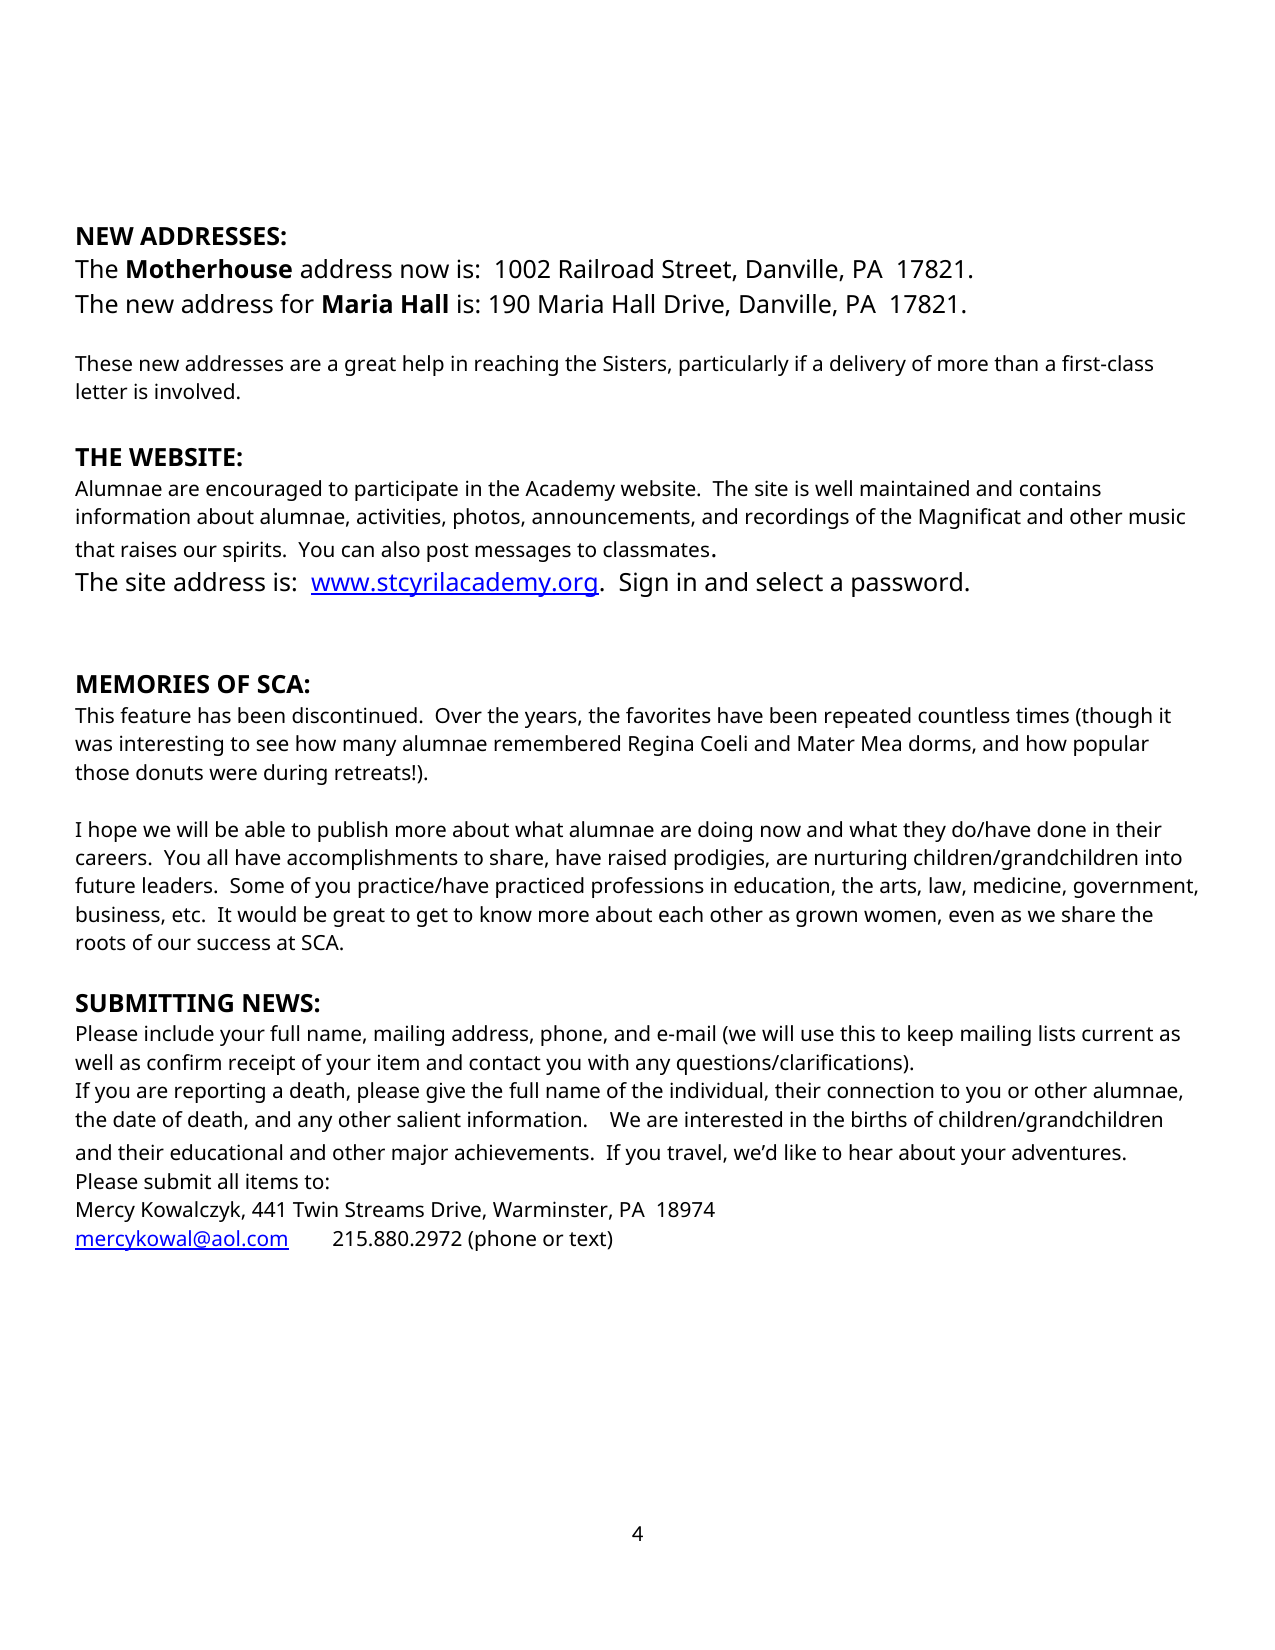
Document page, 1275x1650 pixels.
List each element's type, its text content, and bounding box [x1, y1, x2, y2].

text THE WEBSITE: [75, 440, 1200, 474]
text mercykowal@aol.com 215.880.2972 (phone or text) [75, 1224, 1200, 1252]
text MEMORIES OF SCA: [75, 667, 1200, 701]
text The site address is: www.stcyrilacademy.org. Sign in and select a password. [75, 565, 1200, 599]
text If you are reporting a death, please give the full name of the individual, their connection to you or other alumnae, the date of death, and any other salient information. We are interested in the births of children/grandchildren and their educational and other major achievements. If you travel, we’d like to hear about your adventures. [75, 1076, 1200, 1167]
text NEW ADDRESSES: [75, 218, 1200, 252]
text This feature has been discontinued. Over the years, the favorites have been repeated countless times (though it was interesting to see how many alumnae remembered Regina Coeli and Mater Mea dorms, and how popular those donuts were during retreats!). [75, 701, 1200, 786]
text Please include your full name, mailing address, phone, and e-mail (we will use this to keep mailing lists current as well as confirm receipt of your item and contact you with any questions/clarifications). [75, 1019, 1200, 1076]
text Alumnae are encouraged to participate in the Academy website. The site is well maintained and contains information about alumnae, activities, photos, announcements, and recordings of the Magnificat and other music that raises our spirits. You can also post messages to classmates. [75, 474, 1200, 565]
text Mercy Kowalczyk, 441 Twin Streams Drive, Warminster, PA 18974 [75, 1196, 1200, 1224]
text Please submit all items to: [75, 1167, 1200, 1196]
text I hope we will be able to publish more about what alumnae are doing now and what they do/have done in their careers. You all have accomplishments to share, have raised prodigies, are nurturing children/grandchildren into future leaders. Some of you practice/have practiced professions in education, the arts, law, medicine, government, business, etc. It would be great to get to know more about each other as grown women, even as we share the roots of our success at SCA. [75, 815, 1200, 957]
text These new addresses are a great help in reaching the Sisters, particularly if a delivery of more than a first-class letter is involved. [75, 349, 1200, 406]
text The Motherhouse address now is: 1002 Railroad Street, Danville, PA 17821. [75, 252, 1200, 286]
text The new address for Maria Hall is: 190 Maria Hall Drive, Danville, PA 17821. [75, 286, 1200, 320]
text SUBMITTING NEWS: [75, 985, 1200, 1019]
